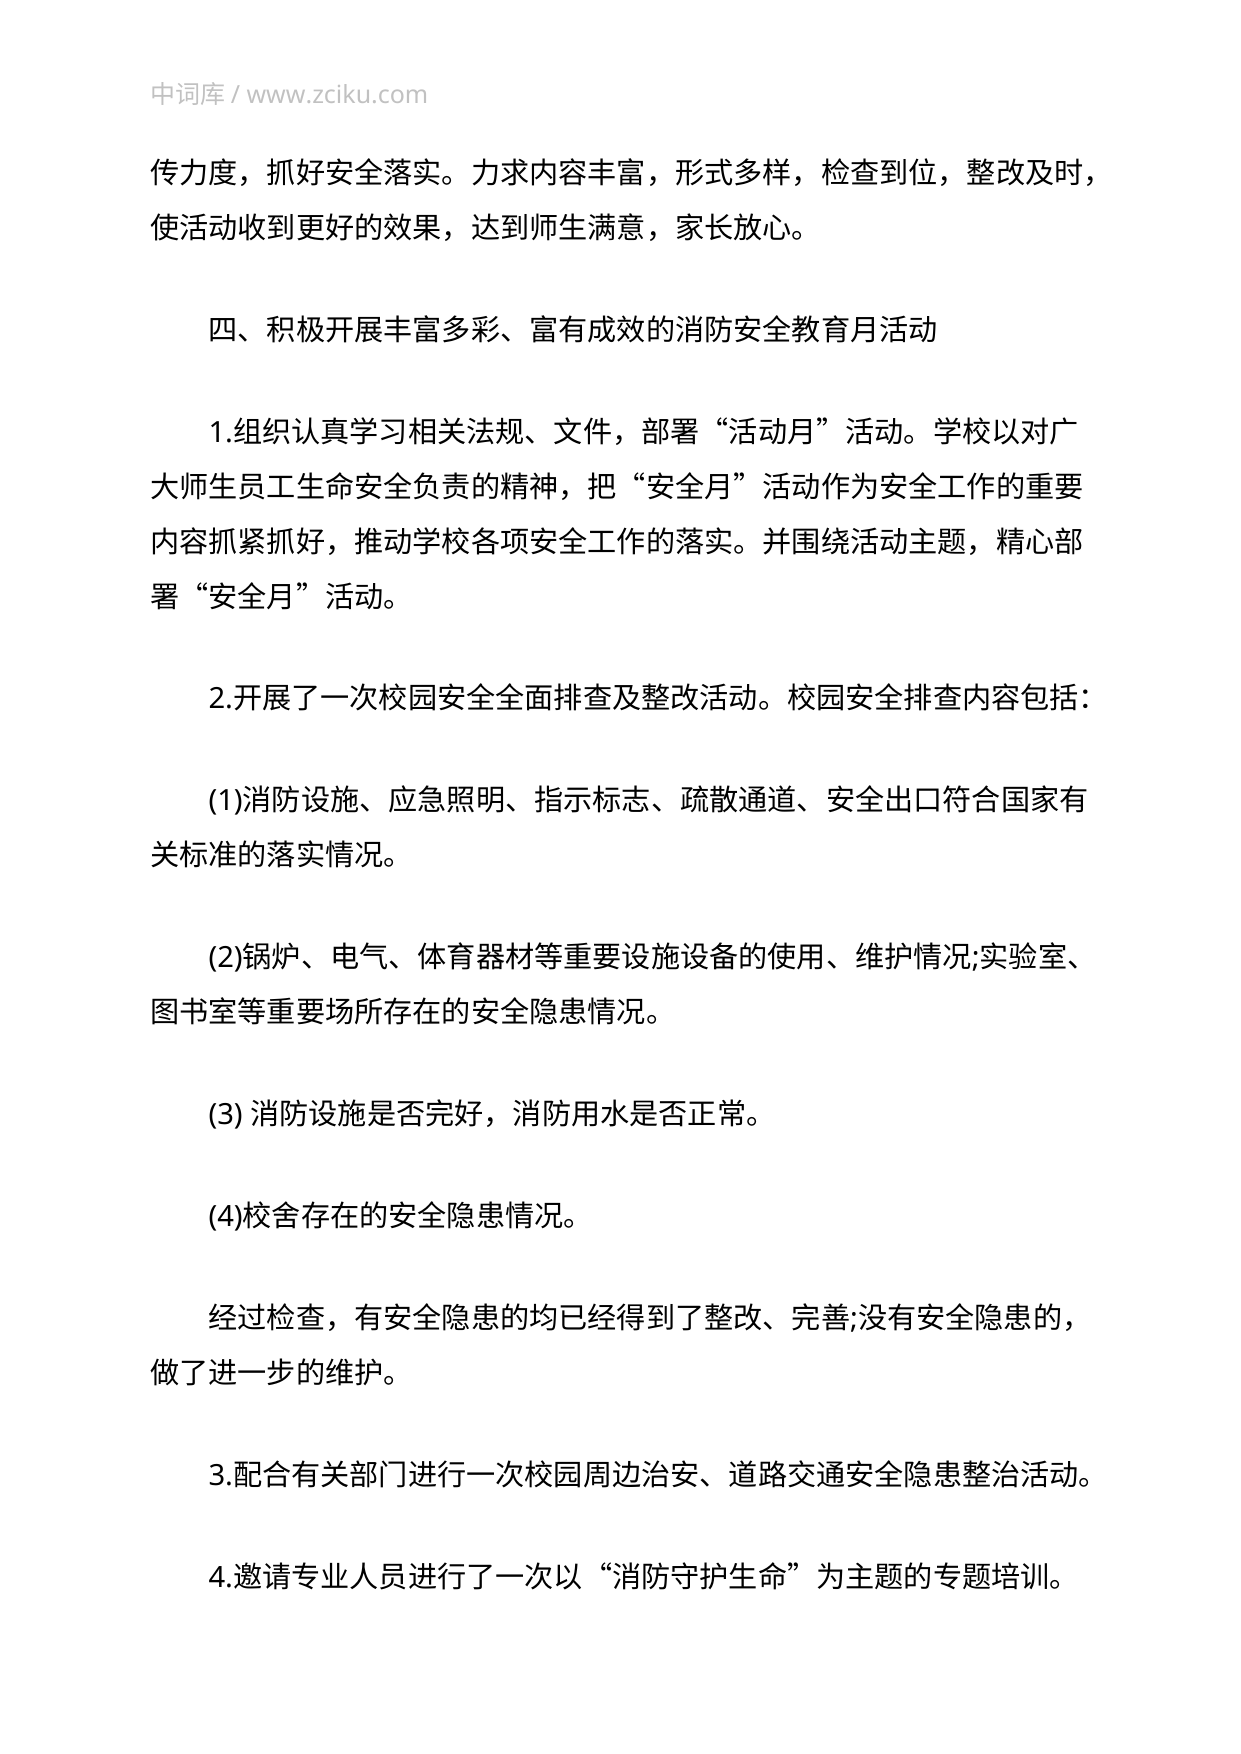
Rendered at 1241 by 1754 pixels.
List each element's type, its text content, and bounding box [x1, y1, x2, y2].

text 经过检查，有安全隐患的均已经得到了整改、完善;没有安全隐患的，做了进一步的维护。 [150, 1294, 1090, 1392]
text 2.开展了一次校园安全全面排查及整改活动。校园安全排查内容包括： [150, 675, 1090, 717]
text (3) 消防设施是否完好，消防用水是否正常。 [150, 1091, 1090, 1133]
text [150, 150, 1090, 247]
text (2)锅炉、电气、体育器材等重要设施设备的使用、维护情况;实验室、图书室等重要场所存在的安全隐患情况。 [150, 934, 1090, 1031]
text (1)消防设施、应急照明、指示标志、疏散通道、安全出口符合国家有关标准的落实情况。 [150, 777, 1090, 874]
text 1.组织认真学习相关法规、文件，部署“活动月”活动。学校以对广大师生员工生命安全负责的精神，把“安全月”活动作为安全工作的重要内容抓紧抓好，推动学校各项安全工作的落实。并围绕活动主题，精心部署“安全月”活动。 [150, 408, 1090, 616]
text 四、积极开展丰富多彩、富有成效的消防安全教育月活动 [150, 307, 1090, 349]
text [150, 1553, 1090, 1596]
text (4)校舍存在的安全隐患情况。 [150, 1192, 1090, 1235]
text 3.配合有关部门进行一次校园周边治安、道路交通安全隐患整治活动。 [150, 1451, 1090, 1494]
